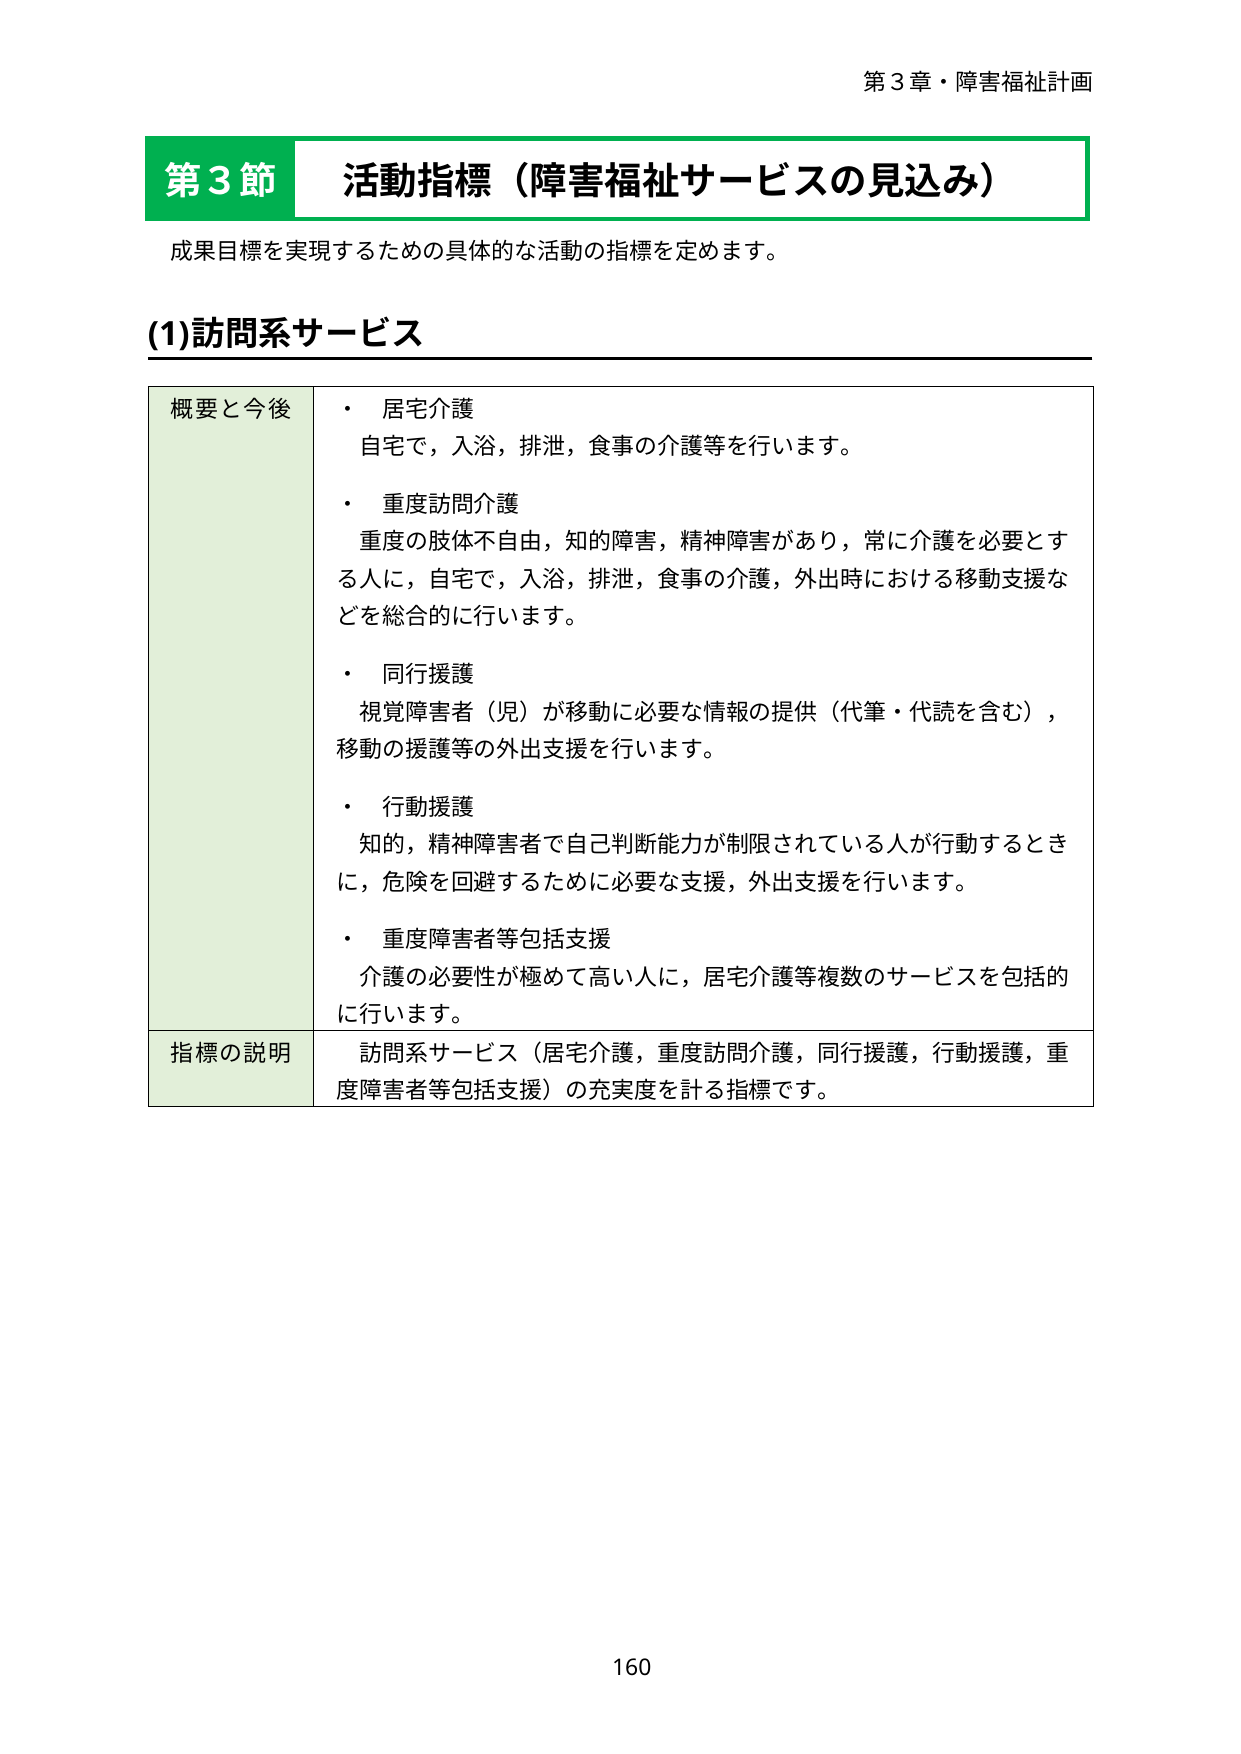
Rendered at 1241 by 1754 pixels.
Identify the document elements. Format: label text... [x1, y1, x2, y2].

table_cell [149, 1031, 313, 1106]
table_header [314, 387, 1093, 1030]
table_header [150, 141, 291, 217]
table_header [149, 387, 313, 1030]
subtitle 訪問系サービス [148, 307, 1092, 357]
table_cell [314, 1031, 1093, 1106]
text 成果目標を実現するための具体的な活動の指標を定めます。 [148, 233, 1092, 266]
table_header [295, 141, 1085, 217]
